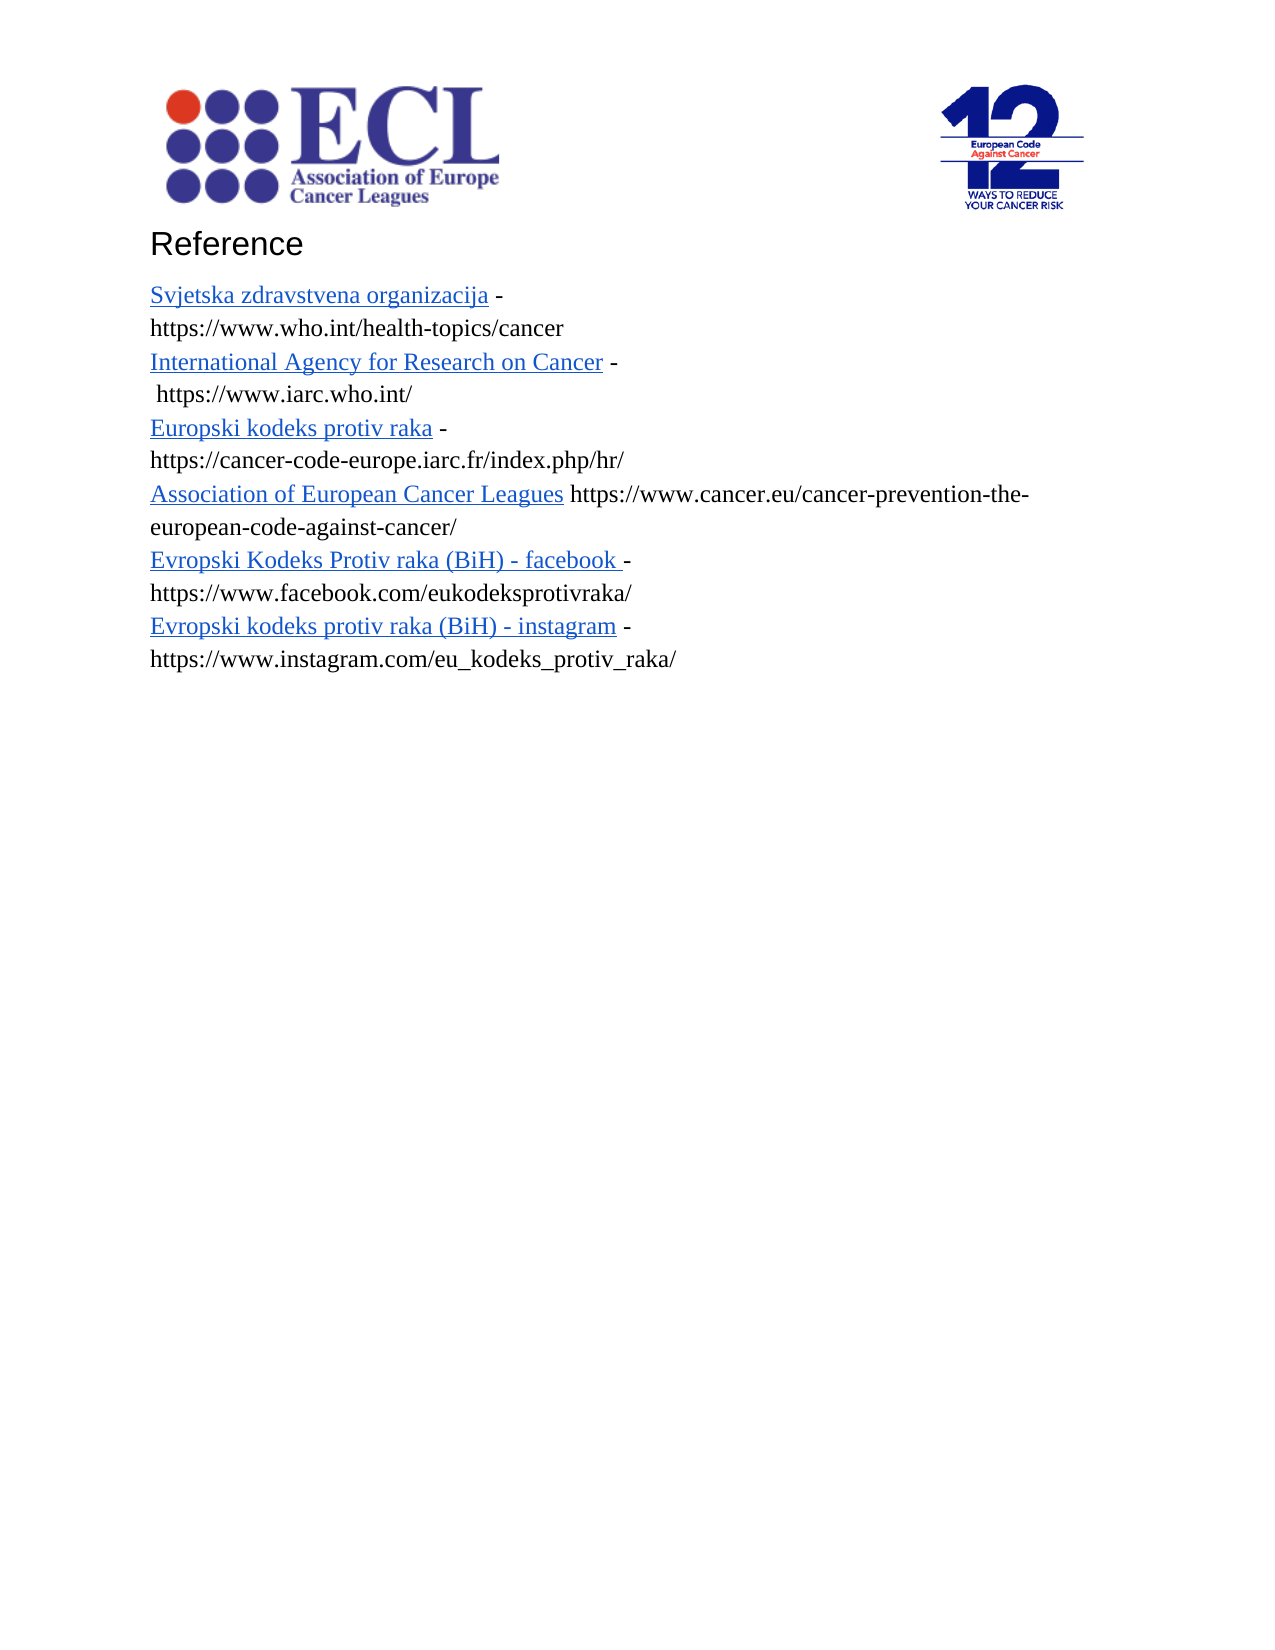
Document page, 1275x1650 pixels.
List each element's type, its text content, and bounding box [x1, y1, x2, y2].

text https://cancer-code-europe.iarc.fr/index.php/hr/ [150, 446, 1125, 474]
text Evropski Kodeks Protiv raka (BiH) - facebook - [150, 545, 1125, 573]
subtitle Reference [150, 224, 1125, 262]
text https://www.iarc.who.int/ [150, 379, 1125, 408]
text https://www.instagram.com/eu_kodeks_protiv_raka/ [150, 644, 1125, 672]
text https://www.who.int/health-topics/cancer [150, 313, 1125, 342]
text Europski kodeks protiv raka - [150, 413, 1125, 441]
picture [150, 77, 500, 220]
text Evropski kodeks protiv raka (BiH) - instagram - [150, 611, 1125, 639]
text Association of European Cancer Leagues https://www.cancer.eu/cancer-prevention-the-european-code-against-cancer/ [150, 479, 1125, 540]
text International Agency for Research on Cancer - [150, 347, 1125, 375]
text https://www.facebook.com/eukodeksprotivraka/ [150, 578, 1125, 606]
picture [932, 75, 1087, 220]
text Svjetska zdravstvena organizacija - [150, 281, 1125, 309]
